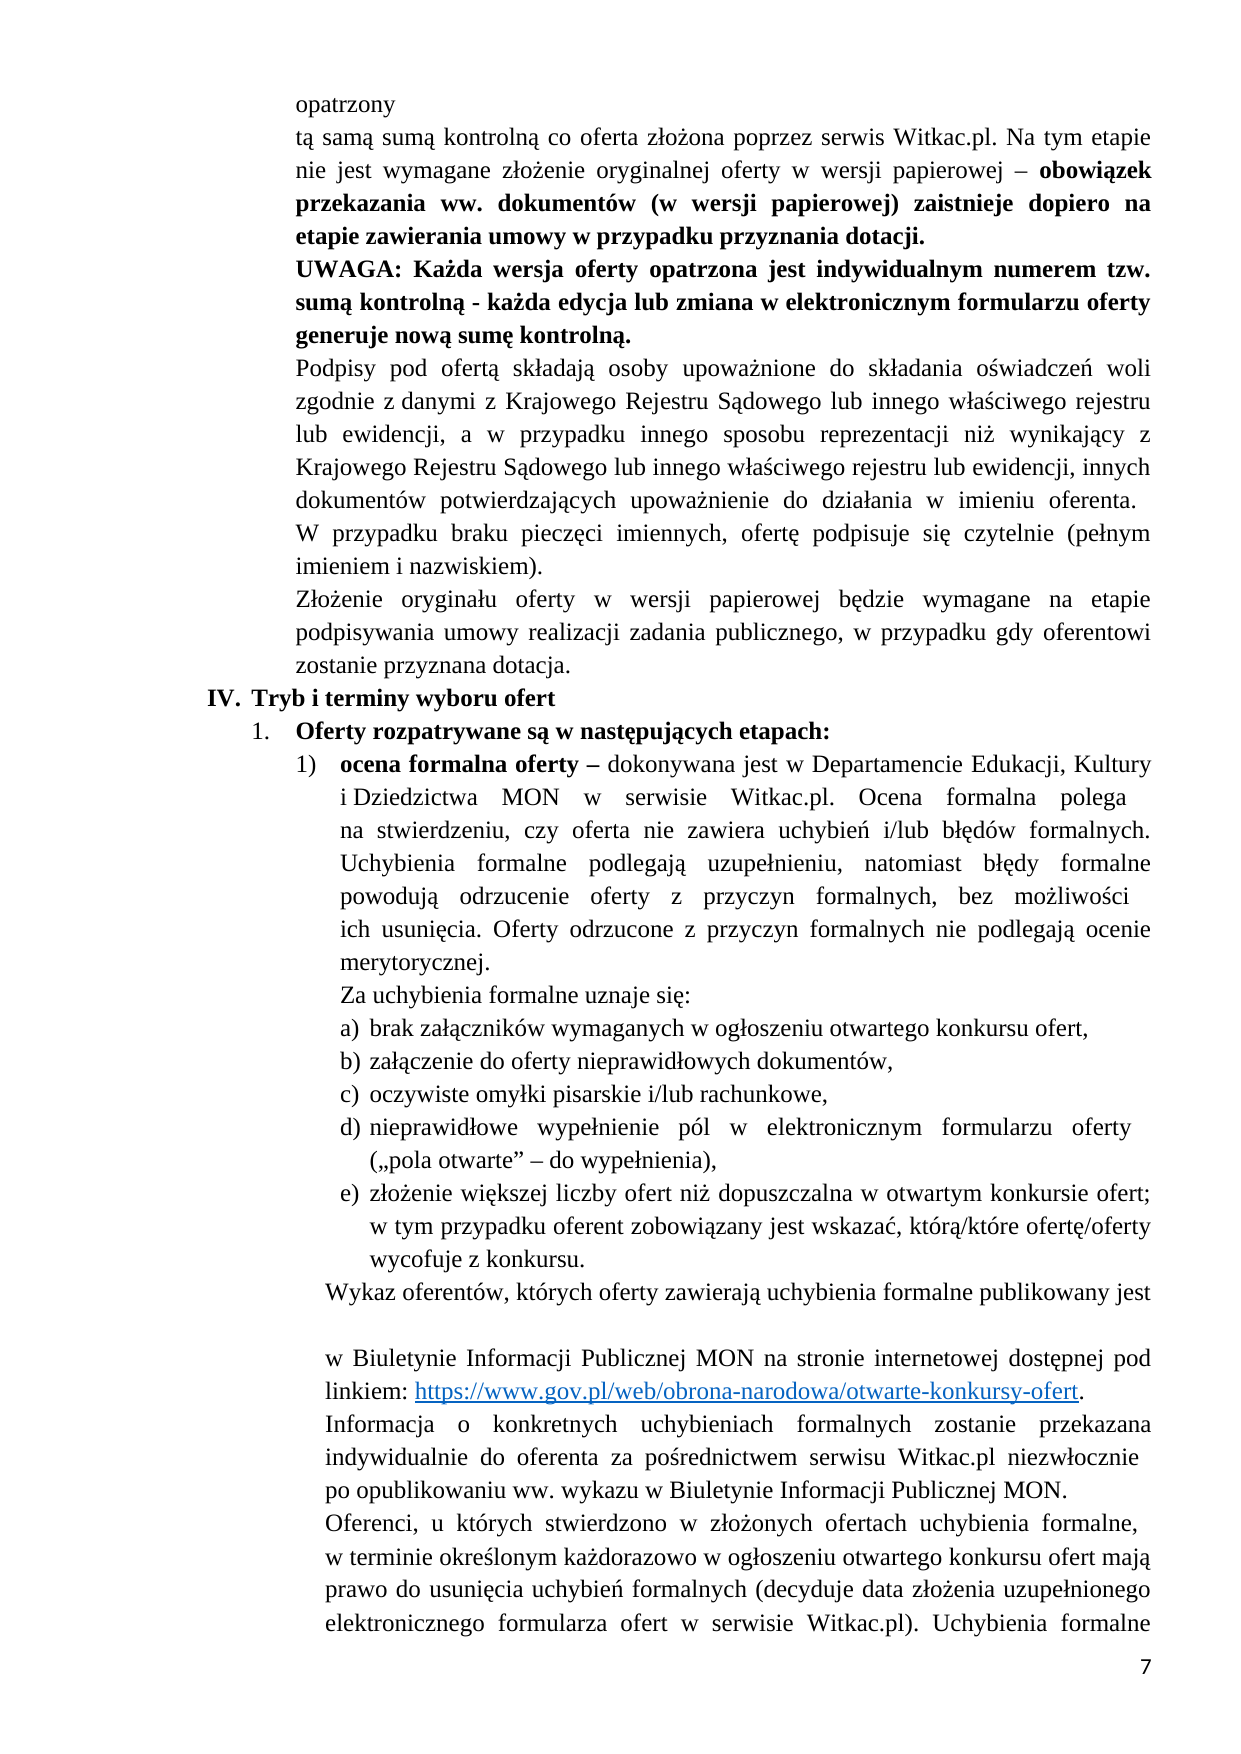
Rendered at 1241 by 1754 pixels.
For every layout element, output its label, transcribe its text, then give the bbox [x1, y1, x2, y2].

list Za uchybienia formalne uznaje się: [340, 980, 1152, 1009]
list Oferty rozpatrywane są w następujących etapach: [251, 716, 1152, 745]
list nieprawidłowe wypełnienie pól w elektronicznym formularzu oferty („pola otwarte” – do wypełnienia), [340, 1112, 1152, 1174]
list załączenie do oferty nieprawidłowych dokumentów, [340, 1046, 1152, 1075]
list ocena formalna oferty – dokonywana jest w Departamencie Edukacji, Kultury i Dziedzictwa MON w serwisie Witkac.pl. Ocena formalna polega na stwierdzeniu, czy oferta nie zawiera uchybień i/lub błędów formalnych. Uchybienia formalne podlegają uzupełnieniu, natomiast błędy formalne powodują odrzucenie oferty z przyczyn formalnych, bez możliwości ich usunięcia. Oferty odrzucone z przyczyn formalnych nie podlegają ocenie merytorycznej. [295, 749, 1152, 976]
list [251, 89, 1152, 249]
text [325, 1508, 1152, 1636]
list złożenie większej liczby ofert niż dopuszczalna w otwartym konkursie ofert; w tym przypadku oferent zobowiązany jest wskazać, którą/które ofertę/oferty wycofuje z konkursu. [340, 1178, 1152, 1273]
list Tryb i terminy wyboru ofert [207, 683, 1152, 712]
list UWAGA: Każda wersja oferty opatrzona jest indywidualnym numerem tzw. sumą kontrolną - każda edycja lub zmiana w elektronicznym formularzu oferty generuje nową sumę kontrolną. [295, 254, 1152, 348]
list Podpisy pod ofertą składają osoby upoważnione do składania oświadczeń woli zgodnie z danymi z Krajowego Rejestru Sądowego lub innego właściwego rejestru lub ewidencji, a w przypadku innego sposobu reprezentacji niż wynikający z Krajowego Rejestru Sądowego lub innego właściwego rejestru lub ewidencji, innych dokumentów potwierdzających upoważnienie do działania w imieniu oferenta. W przypadku braku pieczęci imiennych, ofertę podpisuje się czytelnie (pełnym imieniem i nazwiskiem). [295, 353, 1152, 580]
list oczywiste omyłki pisarskie i/lub rachunkowe, [340, 1079, 1152, 1108]
list Informacja o konkretnych uchybieniach formalnych zostanie przekazana indywidualnie do oferenta za pośrednictwem serwisu Witkac.pl niezwłocznie po opublikowaniu ww. wykazu w Biuletynie Informacji Publicznej MON. [325, 1409, 1152, 1504]
list Złożenie oryginału oferty w wersji papierowej będzie wymagane na etapie podpisywania umowy realizacji zadania publicznego, w przypadku gdy oferentowi zostanie przyznana dotacja. [295, 584, 1152, 679]
list Wykaz oferentów, których oferty zawierają uchybienia formalne publikowany jest w Biuletynie Informacji Publicznej MON na stronie internetowej dostępnej pod linkiem: https://www.gov.pl/web/obrona-narodowa/otwarte-konkursy-ofert. [325, 1277, 1152, 1405]
list brak załączników wymaganych w ogłoszeniu otwartego konkursu ofert, [340, 1013, 1152, 1042]
